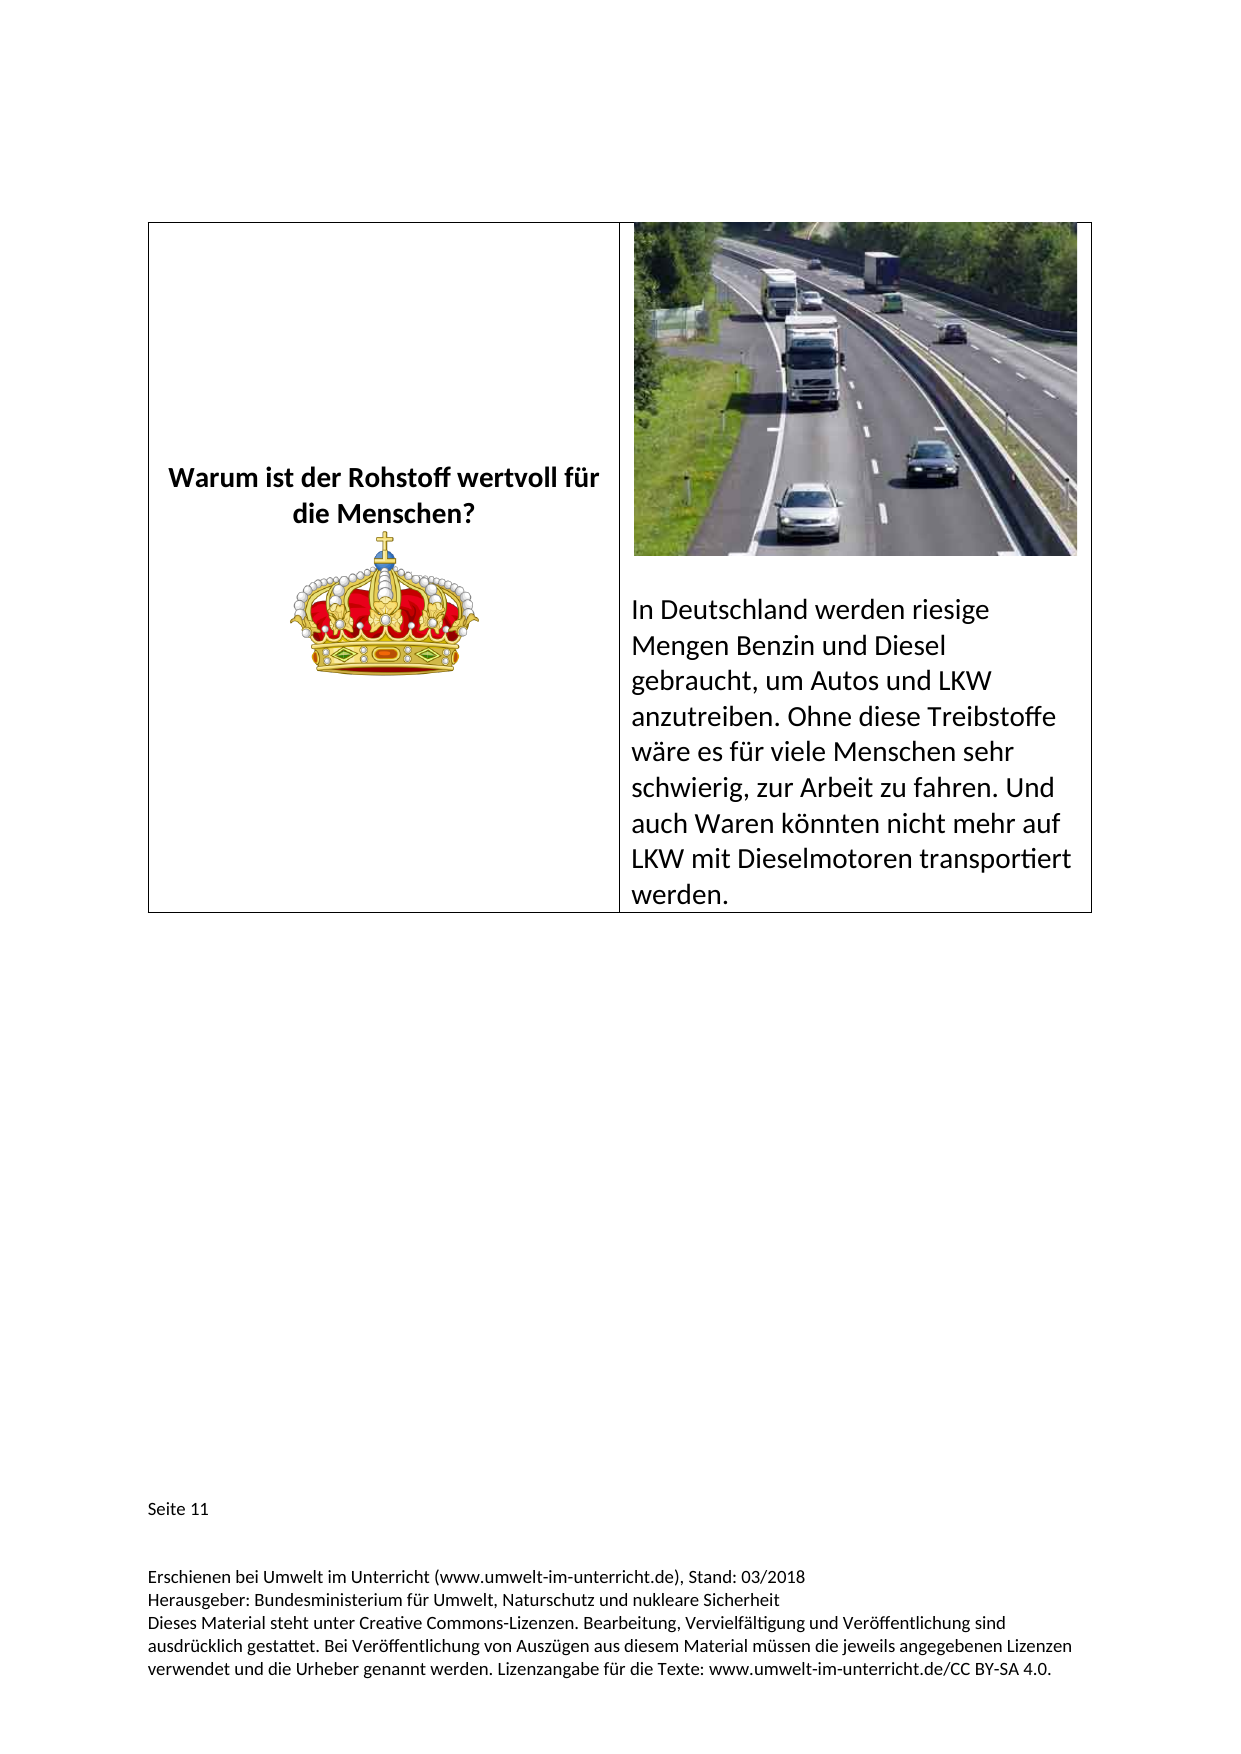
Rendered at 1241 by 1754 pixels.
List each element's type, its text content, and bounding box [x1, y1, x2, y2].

table_header In Deutschland werden riesige Mengen Benzin und Diesel gebraucht, um Autos und LKW anzutreiben. Ohne diese Treibstoffe wäre es für viele Menschen sehr schwierig, zur Arbeit zu fahren. Und auch Waren könnten nicht mehr auf LKW mit Dieselmotoren transportiert werden. [620, 223, 1091, 912]
table_header Warum ist der Rohstoff wertvoll für die Menschen? [149, 223, 619, 912]
picture [289, 530, 479, 676]
picture [634, 222, 1078, 556]
